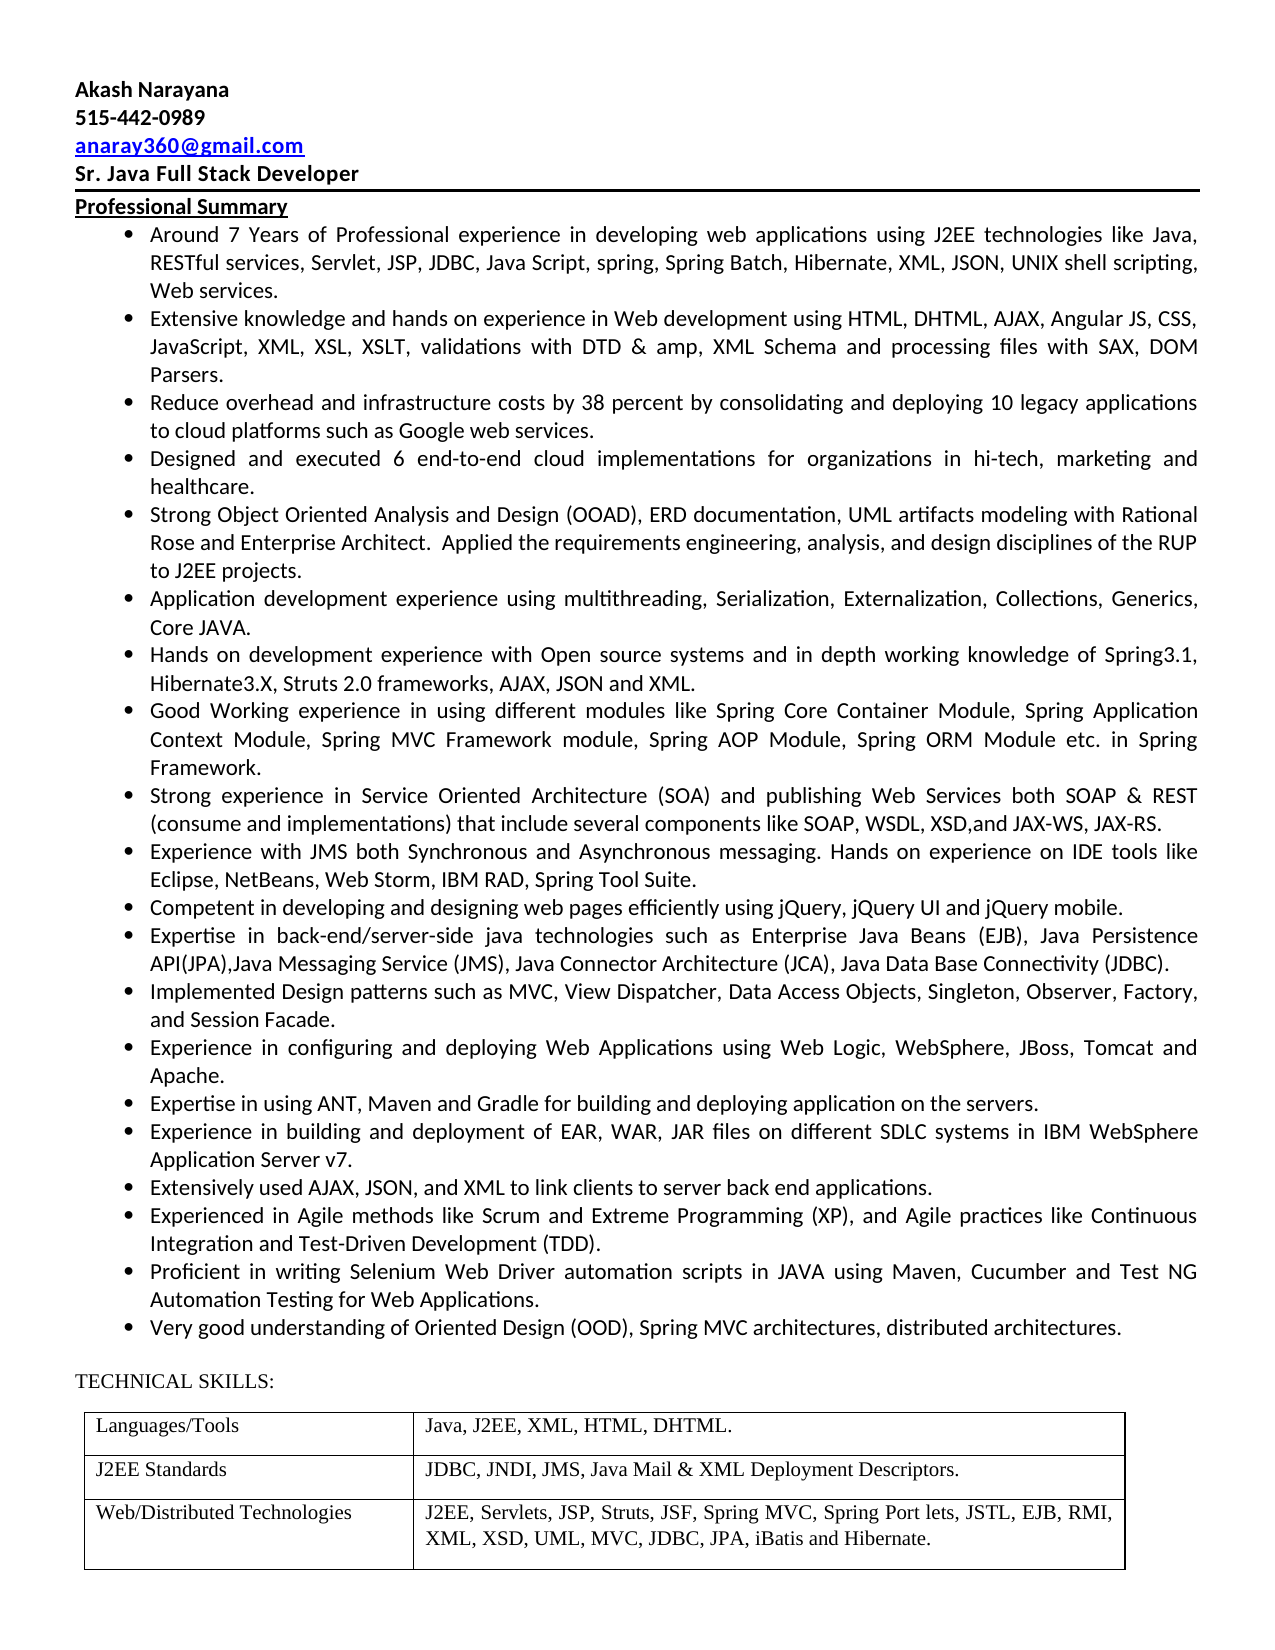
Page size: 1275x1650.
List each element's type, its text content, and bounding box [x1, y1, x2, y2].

list Experienced in Agile methods like Scrum and Extreme Programming (XP), and Agile practices like Continuous Integration and Test-Driven Development (TDD). [124, 1201, 1200, 1257]
list Expertise in using ANT, Maven and Gradle for building and deploying application on the servers. [124, 1089, 1200, 1117]
text anaray360@gmail.com [75, 131, 1200, 159]
list Extensive knowledge and hands on experience in Web development using HTML, DHTML, AJAX, Angular JS, CSS, JavaScript, XML, XSL, XSLT, validations with DTD & amp, XML Schema and processing files with SAX, DOM Parsers. [124, 304, 1200, 388]
table_cell J2EE Standards [85, 1456, 413, 1499]
text Professional Summary [75, 192, 1200, 220]
list Designed and executed 6 end-to-end cloud implementations for organizations in hi-tech, marketing and healthcare. [124, 444, 1200, 501]
list Application development experience using multithreading, Serialization, Externalization, Collections, Generics, Core JAVA. [124, 584, 1200, 641]
list Expertise in back-end/server-side java technologies such as Enterprise Java Beans (EJB), Java Persistence API(JPA),Java Messaging Service (JMS), Java Connector Architecture (JCA), Java Data Base Connectivity (JDBC). [124, 921, 1200, 977]
list Around 7 Years of Professional experience in developing web applications using J2EE technologies like Java, RESTful services, Servlet, JSP, JDBC, Java Script, spring, Spring Batch, Hibernate, XML, JSON, UNIX shell scripting, Web services. [124, 220, 1200, 304]
table_header Languages/Tools [85, 1413, 413, 1455]
list Proficient in writing Selenium Web Driver automation scripts in JAVA using Maven, Cucumber and Test NG Automation Testing for Web Applications. [124, 1257, 1200, 1313]
list Extensively used AJAX, JSON, and XML to link clients to server back end applications. [124, 1173, 1200, 1201]
table_cell J2EE, Servlets, JSP, Struts, JSF, Spring MVC, Spring Port lets, JSTL, EJB, RMI, XML, XSD, UML, MVC, JDBC, JPA, iBatis and Hibernate. [414, 1500, 1124, 1569]
list Strong Object Oriented Analysis and Design (OOAD), ERD documentation, UML artifacts modeling with Rational Rose and Enterprise Architect. Applied the requirements engineering, analysis, and design disciplines of the RUP to J2EE projects. [124, 501, 1200, 584]
list Competent in developing and designing web pages efficiently using jQuery, jQuery UI and jQuery mobile. [124, 893, 1200, 921]
list Implemented Design patterns such as MVC, View Dispatcher, Data Access Objects, Singleton, Observer, Factory, and Session Facade. [124, 977, 1200, 1033]
list Experience in configuring and deploying Web Applications using Web Logic, WebSphere, JBoss, Tomcat and Apache. [124, 1033, 1200, 1089]
list Very good understanding of Oriented Design (OOD), Spring MVC architectures, distributed architectures. [124, 1313, 1200, 1341]
text Akash Narayana [75, 75, 1200, 103]
list Good Working experience in using different modules like Spring Core Container Module, Spring Application Context Module, Spring MVC Framework module, Spring AOP Module, Spring ORM Module etc. in Spring Framework. [124, 697, 1200, 781]
list Strong experience in Service Oriented Architecture (SOA) and publishing Web Services both SOAP & REST (consume and implementations) that include several components like SOAP, WSDL, XSD,and JAX-WS, JAX-RS. [124, 781, 1200, 837]
list Experience in building and deployment of EAR, WAR, JAR files on different SDLC systems in IBM WebSphere Application Server v7. [124, 1117, 1200, 1173]
list TECHNICAL SKILLS: [75, 1369, 1200, 1393]
text 515-442-0989 [75, 103, 1200, 131]
table_cell JDBC, JNDI, JMS, Java Mail & XML Deployment Descriptors. [414, 1456, 1124, 1499]
list Hands on development experience with Open source systems and in depth working knowledge of Spring3.1, Hibernate3.X, Struts 2.0 frameworks, AJAX, JSON and XML. [124, 641, 1200, 697]
list Experience with JMS both Synchronous and Asynchronous messaging. Hands on experience on IDE tools like Eclipse, NetBeans, Web Storm, IBM RAD, Spring Tool Suite. [124, 837, 1200, 893]
text Sr. Java Full Stack Developer [75, 159, 1200, 189]
table_cell Web/Distributed Technologies [85, 1500, 413, 1569]
table_header Java, J2EE, XML, HTML, DHTML. [414, 1413, 1124, 1455]
list Reduce overhead and infrastructure costs by 38 percent by consolidating and deploying 10 legacy applications to cloud platforms such as Google web services. [124, 388, 1200, 444]
